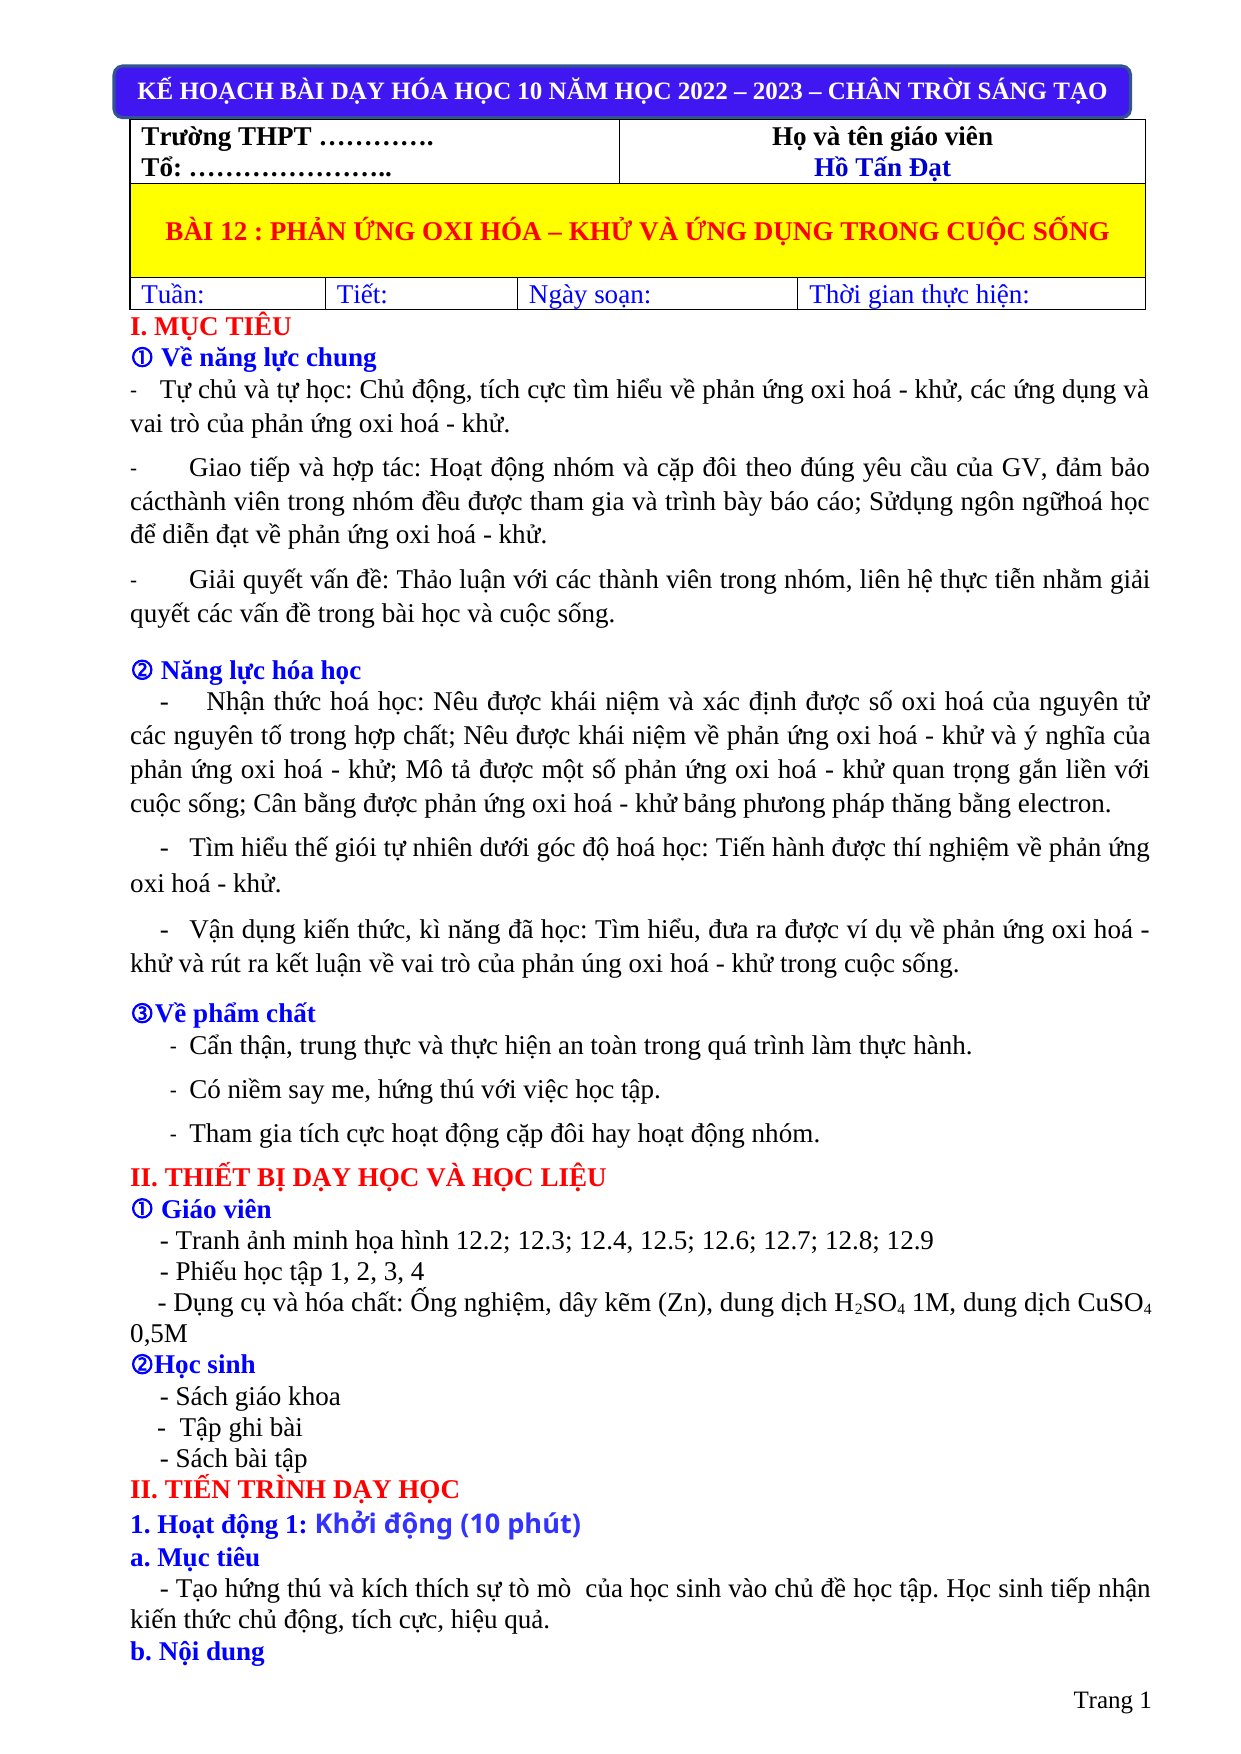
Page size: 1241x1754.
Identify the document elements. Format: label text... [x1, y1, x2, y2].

text II. THIẾT BỊ DẠY HỌC VÀ HỌC LIỆU [130, 1162, 1152, 1193]
text - Dụng cụ và hóa chất: Ống nghiệm, dây kẽm (Zn), dung dịch H2SO4 1M, dung dịch CuSO4 0,5M [130, 1286, 1152, 1348]
text Về năng lực chung [130, 342, 1152, 373]
text - Tranh ảnh minh họa hình 12.2; 12.3; 12.4, 12.5; 12.6; 12.7; 12.8; 12.9 [130, 1224, 1152, 1255]
table_cell Thời gian thực hiện: [798, 278, 1145, 309]
list Nhận thức hoá học: Nêu được khái niệm và xác định được số oxi hoá của nguyên tử các nguyên tố trong hợp chất; Nêu được khái niệm về phản ứng oxi hoá - khử và ý nghĩa của phản ứng oxi hoá - khử; Mô tả được một số phản ứng oxi hoá - khử quan trọng gắn liền với cuộc sống; Cân bằng được phản ứng oxi hoá - khử bảng phưong pháp thăng bằng electron. [130, 685, 1152, 818]
text a. Mục tiêu [130, 1541, 1152, 1572]
table_cell Tuần: [131, 278, 325, 309]
list Giải quyết vấn đề: Thảo luận với các thành viên trong nhóm, liên hệ thực tiễn nhằm giải quyết các vấn đề trong bài học và cuộc sống. [130, 563, 1152, 628]
text - Tạo hứng thú và kích thích sự tò mò của học sinh vào chủ đề học tập. Học sinh tiếp nhận kiến thức chủ động, tích cực, hiệu quả. [130, 1572, 1152, 1635]
list Tự chủ và tự học: Chủ động, tích cực tìm hiểu về phản ứng oxi hoá - khử, các ứng dụng và vai trò của phản ứng oxi hoá - khử. [130, 373, 1152, 438]
text I. MỤC TIÊU [130, 310, 1152, 342]
text Về phẩm chất [130, 997, 1152, 1029]
table_cell Ngày soạn: [518, 278, 797, 309]
text - Sách giáo khoa [130, 1380, 1152, 1411]
text b. Nội dung [130, 1635, 1152, 1666]
text - Sách bài tập [130, 1442, 1152, 1473]
table_cell Tiết: [326, 278, 517, 309]
list Vận dụng kiến thức, kì năng đã học: Tìm hiểu, đưa ra được ví dụ về phản ứng oxi hoá - khử và rút ra kết luận về vai trò của phản úng oxi hoá - khử trong cuộc sống. [130, 913, 1152, 978]
table_cell BÀI 12 : PHẢN ỨNG OXI HÓA – KHỬ VÀ ỨNG DỤNG TRONG CUỘC SỐNG [131, 184, 1145, 277]
text Giáo viên [130, 1193, 1152, 1224]
text Học sinh [130, 1348, 1152, 1380]
text II. TIẾN TRÌNH DẠY HỌC [130, 1473, 1152, 1504]
list Tham gia tích cực hoạt động cặp đôi hay hoạt động nhóm. [130, 1117, 1152, 1148]
table_header Họ và tên giáo viên Hồ Tấn Đạt [620, 120, 1145, 183]
list Cẩn thận, trung thực và thực hiện an toàn trong quá trình làm thực hành. [130, 1029, 1152, 1060]
table_header Trường THPT …………. Tổ: ………………….. [131, 120, 619, 183]
text Năng lực hóa học [130, 654, 1152, 685]
text - Phiếu học tập 1, 2, 3, 4 [130, 1255, 1152, 1286]
list Giao tiếp và hợp tác: Hoạt động nhóm và cặp đôi theo đúng yêu cầu của GV, đảm bảo cácthành viên trong nhóm đều được tham gia và trình bày báo cáo; Sửdụng ngôn ngữhoá học để diễn đạt về phản ứng oxi hoá - khử. [130, 451, 1152, 550]
text - Tập ghi bài [130, 1411, 1152, 1442]
list Tìm hiểu thế giói tự nhiên dưới góc độ hoá học: Tiến hành được thí nghiệm về phản ứng oxi hoá - khử. [130, 831, 1152, 898]
text 1. Hoạt động 1: Khởi động (10 phút) [130, 1504, 1152, 1541]
list Có niềm say me, hứng thú với việc học tập. [130, 1073, 1152, 1104]
